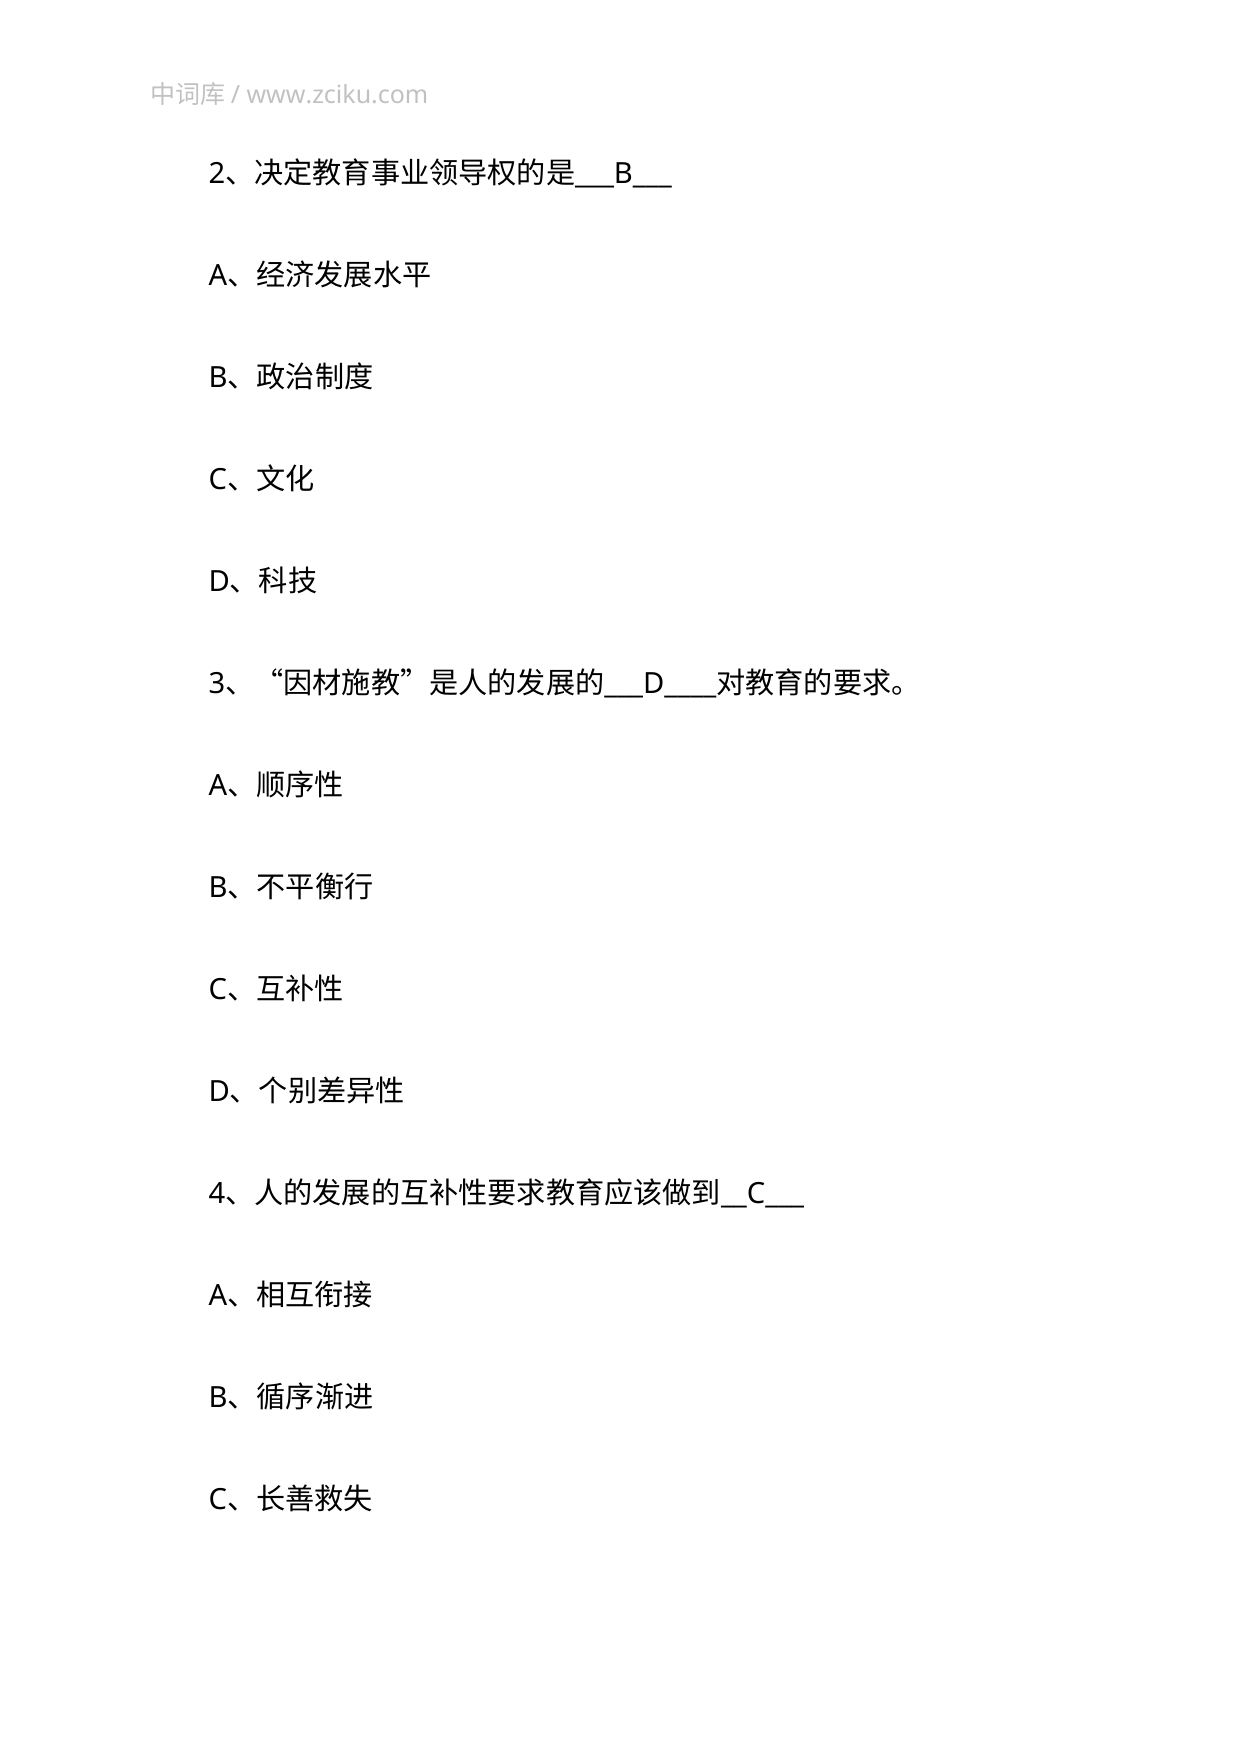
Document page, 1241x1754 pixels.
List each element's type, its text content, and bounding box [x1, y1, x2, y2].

text 3、“因材施教”是人的发展的___D____对教育的要求。 [150, 660, 1090, 702]
text C、文化 [150, 456, 1090, 498]
text D、个别差异性 [150, 1068, 1090, 1110]
text B、不平衡行 [150, 864, 1090, 906]
text 2、决定教育事业领导权的是___B___ [150, 150, 1090, 192]
text D、科技 [150, 558, 1090, 600]
text A、顺序性 [150, 762, 1090, 804]
text A、经济发展水平 [150, 252, 1090, 294]
text C、长善救失 [150, 1476, 1090, 1518]
text B、循序渐进 [150, 1374, 1090, 1416]
text A、相互衔接 [150, 1272, 1090, 1314]
text B、政治制度 [150, 354, 1090, 396]
text C、互补性 [150, 966, 1090, 1008]
text 4、人的发展的互补性要求教育应该做到__C___ [150, 1170, 1090, 1212]
